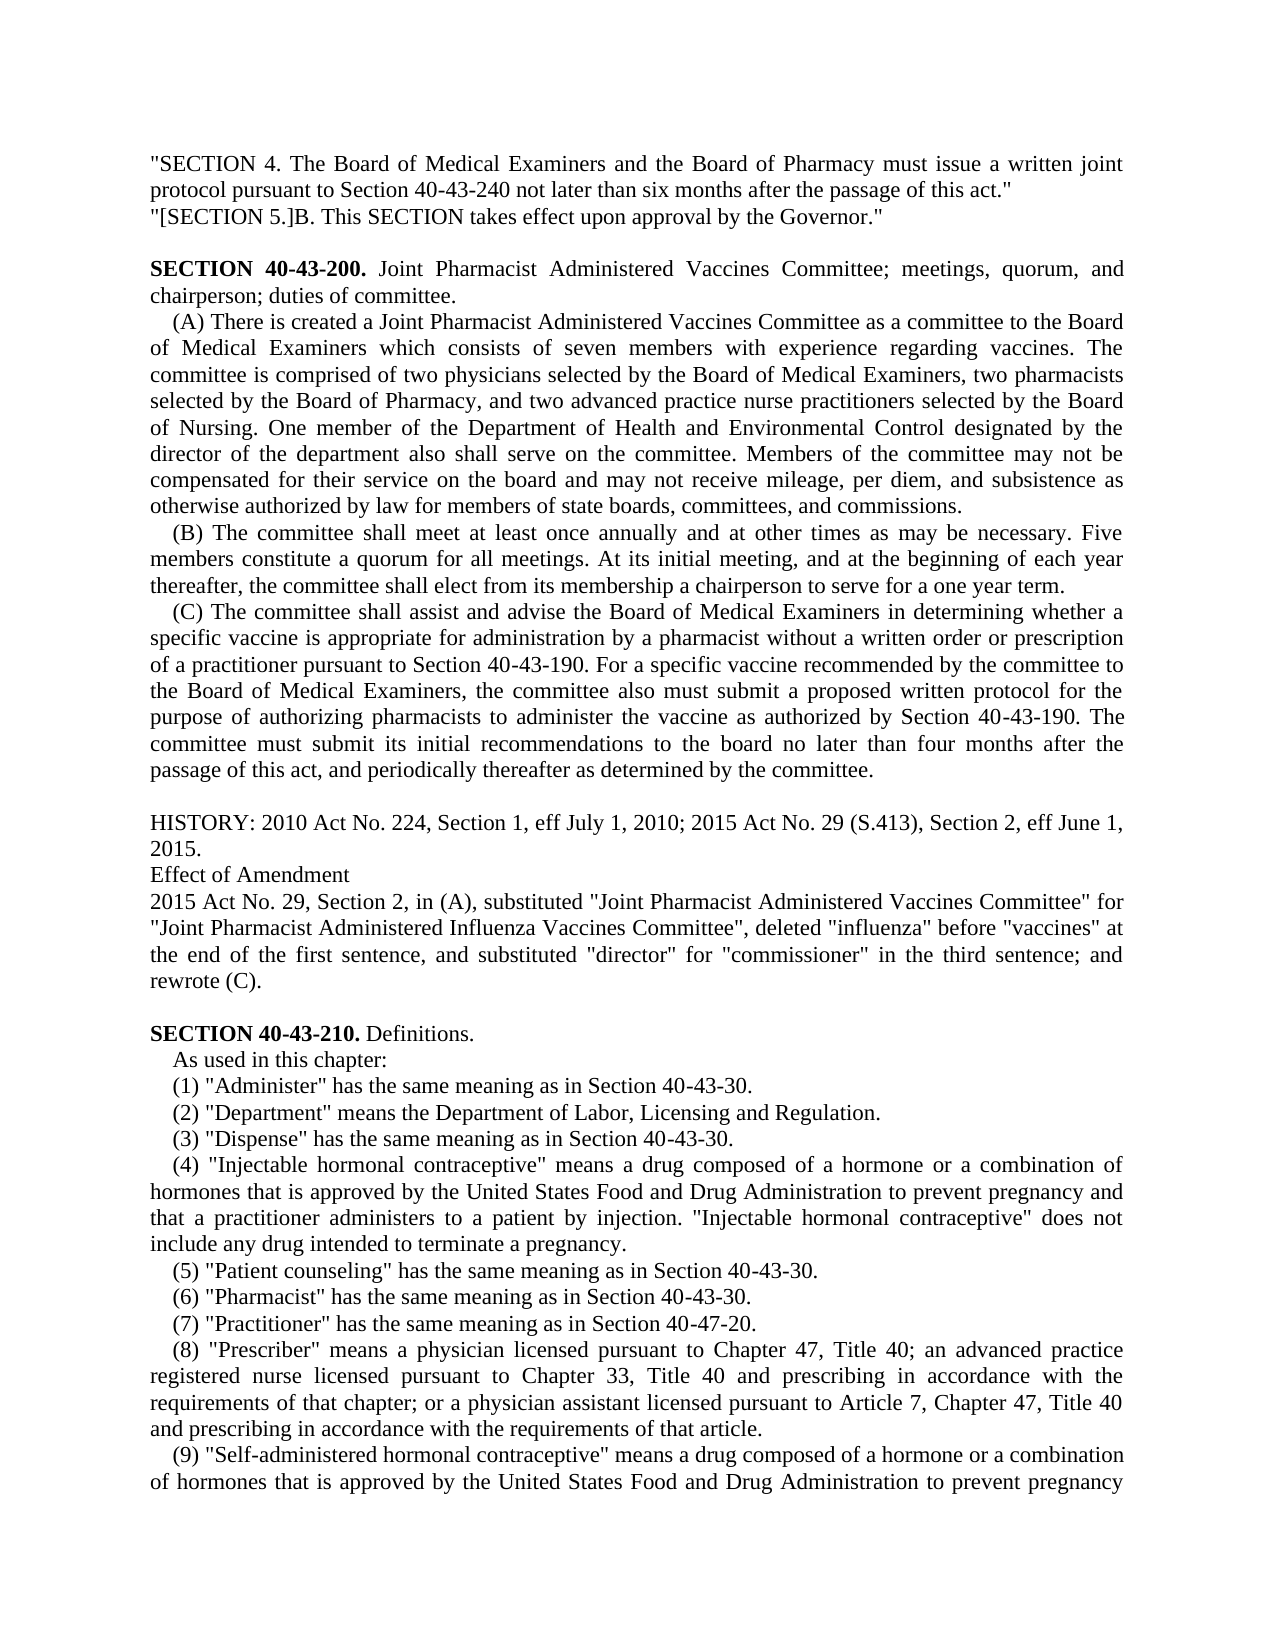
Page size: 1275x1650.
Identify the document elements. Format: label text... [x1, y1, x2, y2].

text (3) "Dispense" has the same meaning as in Section 40-43-30. [150, 1125, 1125, 1151]
text (B) The committee shall meet at least once annually and at other times as may be necessary. Five members constitute a quorum for all meetings. At its initial meeting, and at the beginning of each year thereafter, the committee shall elect from its membership a chairperson to serve for a one year term. [150, 519, 1125, 598]
text (C) The committee shall assist and advise the Board of Medical Examiners in determining whether a specific vaccine is appropriate for administration by a pharmacist without a written order or prescription of a practitioner pursuant to Section 40-43-190. For a specific vaccine recommended by the committee to the Board of Medical Examiners, the committee also must submit a proposed written protocol for the purpose of authorizing pharmacists to administer the vaccine as authorized by Section 40-43-190. The committee must submit its initial recommendations to the board no later than four months after the passage of this act, and periodically thereafter as determined by the committee. [150, 598, 1125, 782]
text SECTION 40-43-200. Joint Pharmacist Administered Vaccines Committee; meetings, quorum, and chairperson; duties of committee. [150, 255, 1125, 308]
text (1) "Administer" has the same meaning as in Section 40-43-30. [150, 1072, 1125, 1099]
text (A) There is created a Joint Pharmacist Administered Vaccines Committee as a committee to the Board of Medical Examiners which consists of seven members with experience regarding vaccines. The committee is comprised of two physicians selected by the Board of Medical Examiners, two pharmacists selected by the Board of Pharmacy, and two advanced practice nurse practitioners selected by the Board of Nursing. One member of the Department of Health and Environmental Control designated by the director of the department also shall serve on the committee. Members of the committee may not be compensated for their service on the board and may not receive mileage, per diem, and subsistence as otherwise authorized by law for members of state boards, committees, and commissions. [150, 308, 1125, 519]
text (8) "Prescriber" means a physician licensed pursuant to Chapter 47, Title 40; an advanced practice registered nurse licensed pursuant to Chapter 33, Title 40 and prescribing in accordance with the requirements of that chapter; or a physician assistant licensed pursuant to Article 7, Chapter 47, Title 40 and prescribing in accordance with the requirements of that article. [150, 1336, 1125, 1441]
text "[SECTION 5.]B. This SECTION takes effect upon approval by the Governor." [150, 203, 1125, 229]
text HISTORY: 2010 Act No. 224, Section 1, eff July 1, 2010; 2015 Act No. 29 (S.413), Section 2, eff June 1, 2015. [150, 809, 1125, 862]
text (5) "Patient counseling" has the same meaning as in Section 40-43-30. [150, 1257, 1125, 1283]
text "SECTION 4. The Board of Medical Examiners and the Board of Pharmacy must issue a written joint protocol pursuant to Section 40-43-240 not later than six months after the passage of this act." [150, 150, 1125, 203]
text (6) "Pharmacist" has the same meaning as in Section 40-43-30. [150, 1283, 1125, 1309]
text SECTION 40-43-210. Definitions. [150, 1020, 1125, 1046]
text (4) "Injectable hormonal contraceptive" means a drug composed of a hormone or a combination of hormones that is approved by the United States Food and Drug Administration to prevent pregnancy and that a practitioner administers to a patient by injection. "Injectable hormonal contraceptive" does not include any drug intended to terminate a pregnancy. [150, 1151, 1125, 1257]
text 2015 Act No. 29, Section 2, in (A), substituted "Joint Pharmacist Administered Vaccines Committee" for "Joint Pharmacist Administered Influenza Vaccines Committee", deleted "influenza" before "vaccines" at the end of the first sentence, and substituted "director" for "commissioner" in the third sentence; and rewrote (C). [150, 888, 1125, 993]
text Effect of Amendment [150, 862, 1125, 888]
text (7) "Practitioner" has the same meaning as in Section 40-47-20. [150, 1309, 1125, 1336]
text As used in this chapter: [150, 1046, 1125, 1072]
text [150, 1441, 1125, 1494]
text (2) "Department" means the Department of Labor, Licensing and Regulation. [150, 1099, 1125, 1125]
